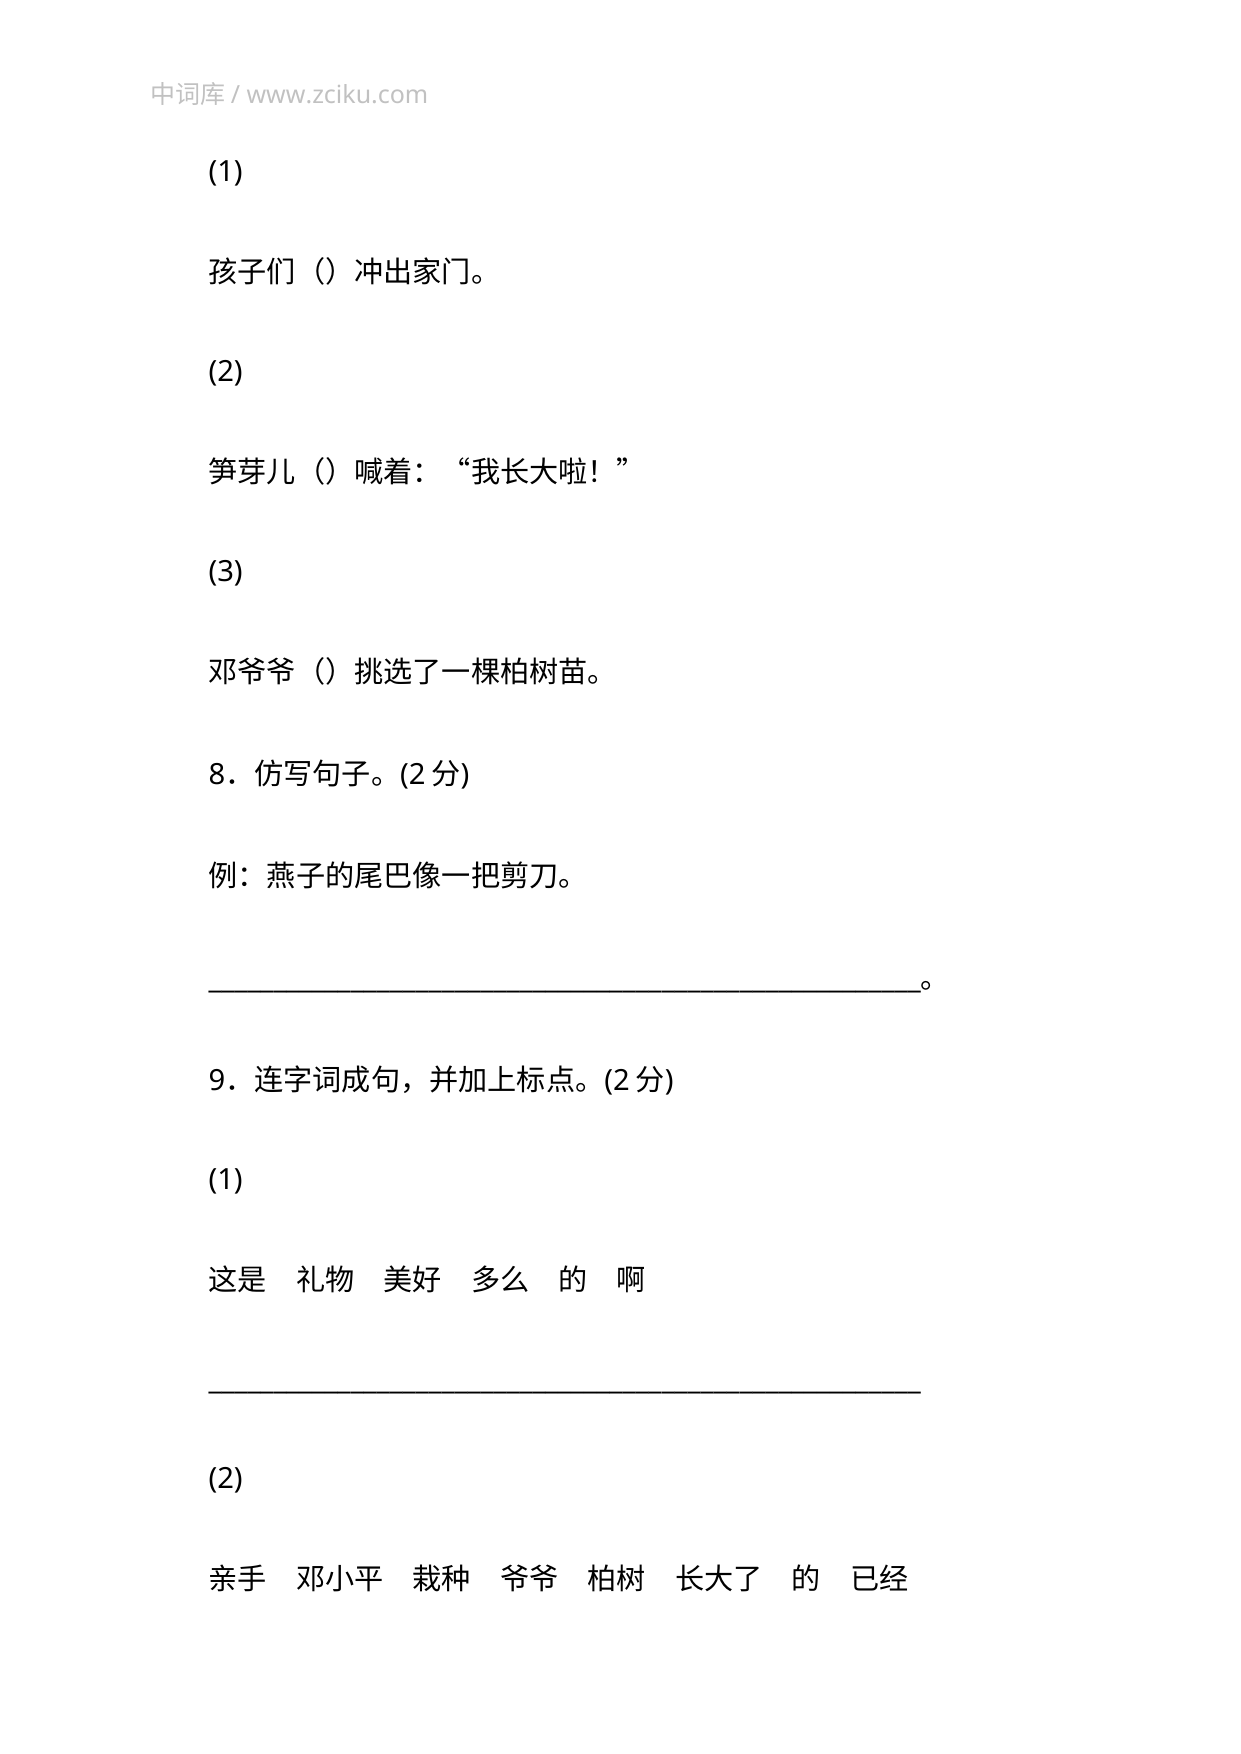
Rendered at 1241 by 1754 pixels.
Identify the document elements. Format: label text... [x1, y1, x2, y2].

text 8．仿写句子。(2分) [150, 751, 1090, 793]
text (3) [150, 550, 1090, 590]
text 这是 礼物 美好 多么 的 啊 [150, 1257, 1090, 1299]
text (2) [150, 350, 1090, 390]
text (2) [150, 1457, 1090, 1497]
text _______________________________________________________。 [150, 954, 1090, 997]
text 亲手 邓小平 栽种 爷爷 柏树 长大了 的 已经 [150, 1555, 1090, 1598]
text (1) [150, 1158, 1090, 1198]
text _______________________________________________________ [150, 1358, 1090, 1398]
text 9．连字词成句，并加上标点。(2分) [150, 1056, 1090, 1099]
text 邓爷爷（）挑选了一棵柏树苗。 [150, 649, 1090, 691]
text 笋芽儿（）喊着：“我长大啦！” [150, 449, 1090, 491]
text 例：燕子的尾巴像一把剪刀。 [150, 853, 1090, 895]
text (1) [150, 150, 1090, 190]
text 孩子们（）冲出家门。 [150, 248, 1090, 291]
